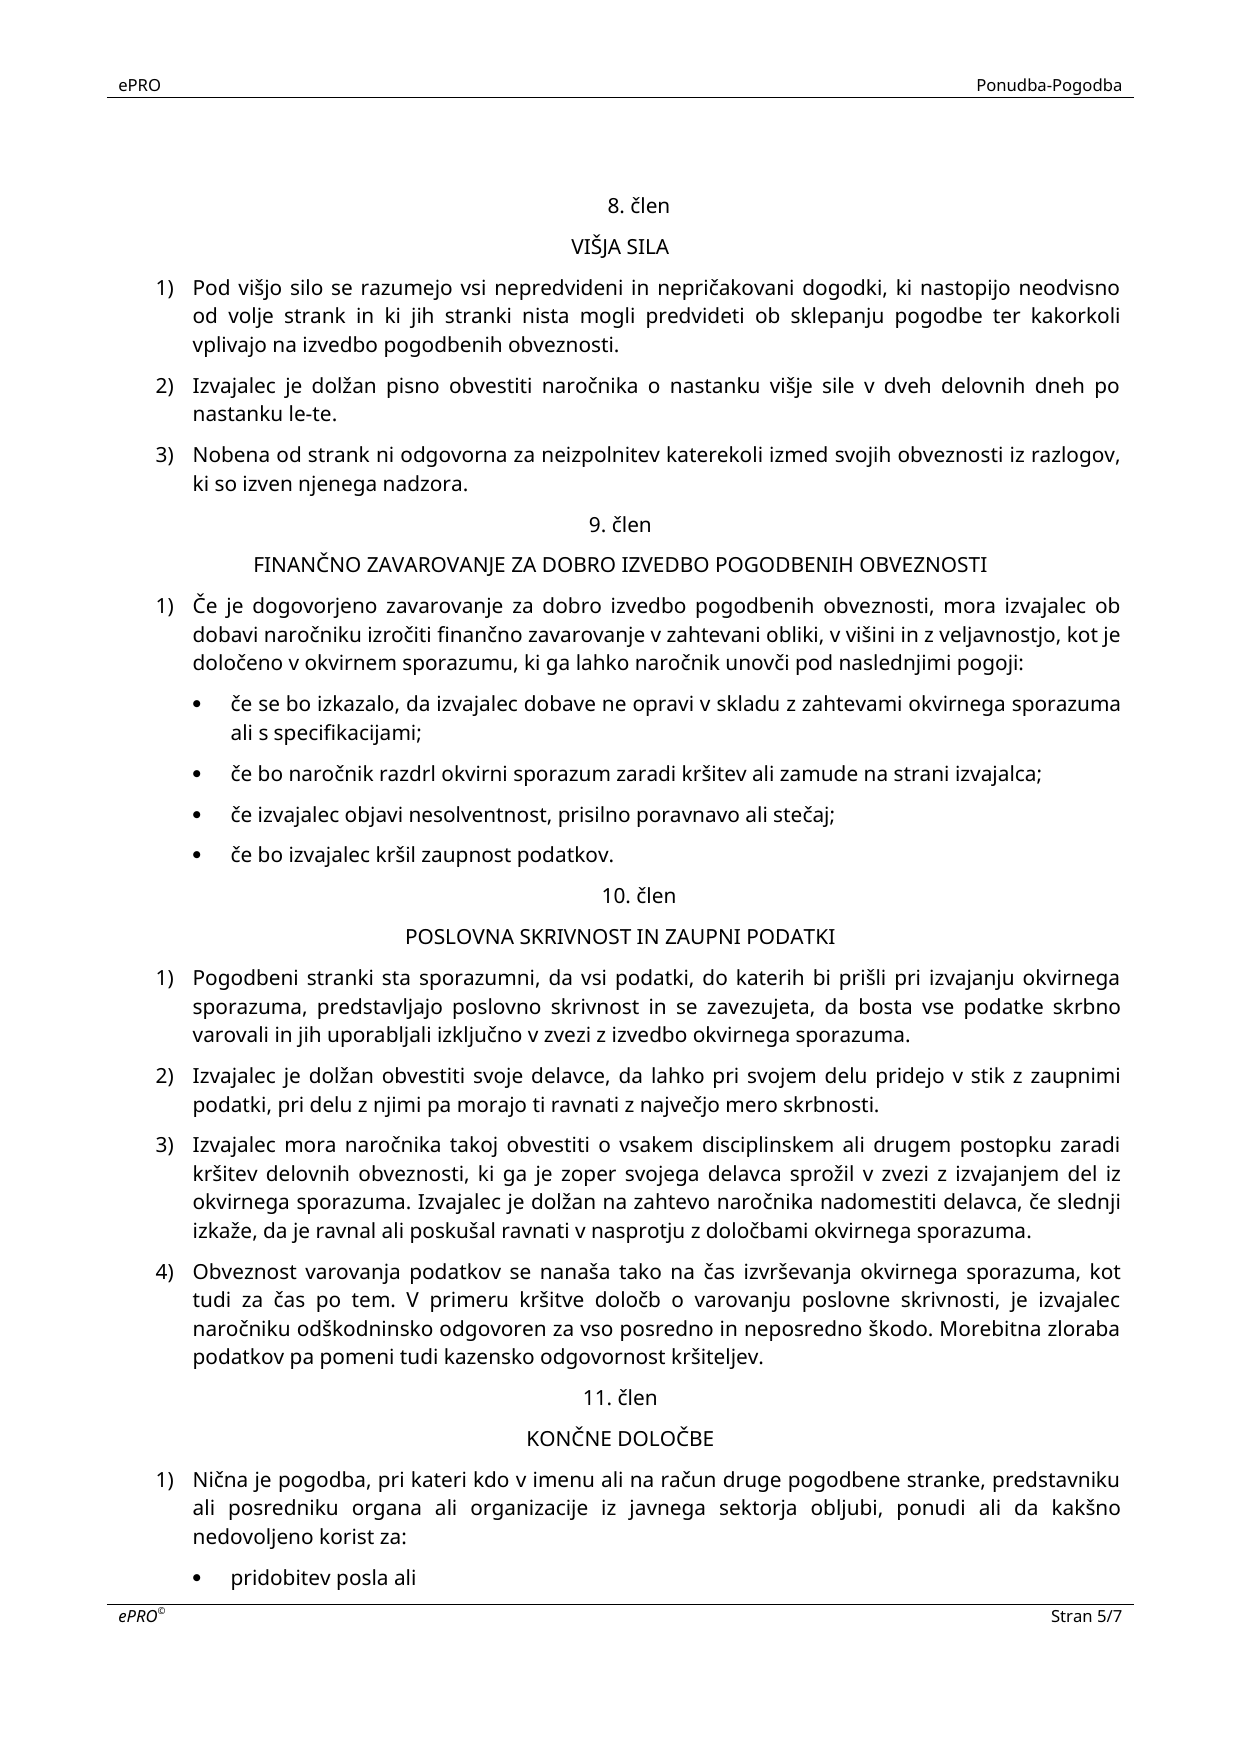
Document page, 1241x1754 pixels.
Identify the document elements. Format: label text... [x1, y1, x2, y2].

text VIŠJA SILA [118, 232, 1122, 261]
list Če je dogovorjeno zavarovanje za dobro izvedbo pogodbenih obveznosti, mora izvajalec ob dobavi naročniku izročiti finančno zavarovanje v zahtevani obliki, v višini in z veljavnostjo, kot je določeno v okvirnem sporazumu, ki ga lahko naročnik unovči pod naslednjimi pogoji: [155, 592, 1122, 677]
list Nična je pogodba, pri kateri kdo v imenu ali na račun druge pogodbene stranke, predstavniku ali posredniku organa ali organizacije iz javnega sektorja obljubi, ponudi ali da kakšno nedovoljeno korist za: [155, 1465, 1122, 1550]
list Izvajalec je dolžan obvestiti svoje delavce, da lahko pri svojem delu pridejo v stik z zaupnimi podatki, pri delu z njimi pa morajo ti ravnati z največjo mero skrbnosti. [155, 1061, 1122, 1118]
list če se bo izkazalo, da izvajalec dobave ne opravi v skladu z zahtevami okvirnega sporazuma ali s specifikacijami; [193, 689, 1122, 746]
text POSLOVNA SKRIVNOST IN ZAUPNI PODATKI [118, 922, 1122, 951]
text 11. člen [118, 1383, 1122, 1412]
list Obveznost varovanja podatkov se nanaša tako na čas izvrševanja okvirnega sporazuma, kot tudi za čas po tem. V primeru kršitve določb o varovanju poslovne skrivnosti, je izvajalec naročniku odškodninsko odgovoren za vso posredno in neposredno škodo. Morebitna zloraba podatkov pa pomeni tudi kazensko odgovornost kršiteljev. [155, 1257, 1122, 1371]
list Pogodbeni stranki sta sporazumni, da vsi podatki, do katerih bi prišli pri izvajanju okvirnega sporazuma, predstavljajo poslovno skrivnost in se zavezujeta, da bosta vse podatke skrbno varovali in jih uporabljali izključno v zvezi z izvedbo okvirnega sporazuma. [155, 963, 1122, 1049]
text 8. člen [155, 191, 1122, 220]
list Pod višjo silo se razumejo vsi nepredvideni in nepričakovani dogodki, ki nastopijo neodvisno od volje strank in ki jih stranki nista mogli predvideti ob sklepanju pogodbe ter kakorkoli vplivajo na izvedbo pogodbenih obveznosti. [155, 273, 1122, 358]
list Nobena od strank ni odgovorna za neizpolnitev katerekoli izmed svojih obveznosti iz razlogov, ki so izven njenega nadzora. [155, 440, 1122, 497]
list če izvajalec objavi nesolventnost, prisilno poravnavo ali stečaj; [193, 800, 1122, 828]
text 9. člen [118, 510, 1122, 538]
text FINANČNO ZAVAROVANJE ZA DOBRO IZVEDBO POGODBENIH OBVEZNOSTI [118, 551, 1122, 579]
list Izvajalec mora naročnika takoj obvestiti o vsakem disciplinskem ali drugem postopku zaradi kršitev delovnih obveznosti, ki ga je zoper svojega delavca sprožil v zvezi z izvajanjem del iz okvirnega sporazuma. Izvajalec je dolžan na zahtevo naročnika nadomestiti delavca, če slednji izkaže, da je ravnal ali poskušal ravnati v nasprotju z določbami okvirnega sporazuma. [155, 1131, 1122, 1244]
text 10. člen [156, 882, 1122, 910]
list če bo naročnik razdrl okvirni sporazum zaradi kršitev ali zamude na strani izvajalca; [193, 759, 1122, 787]
list pridobitev posla ali [193, 1563, 1122, 1591]
text KONČNE DOLOČBE [118, 1424, 1122, 1452]
list če bo izvajalec kršil zaupnost podatkov. [193, 841, 1122, 869]
list Izvajalec je dolžan pisno obvestiti naročnika o nastanku višje sile v dveh delovnih dneh po nastanku le-te. [155, 371, 1122, 428]
